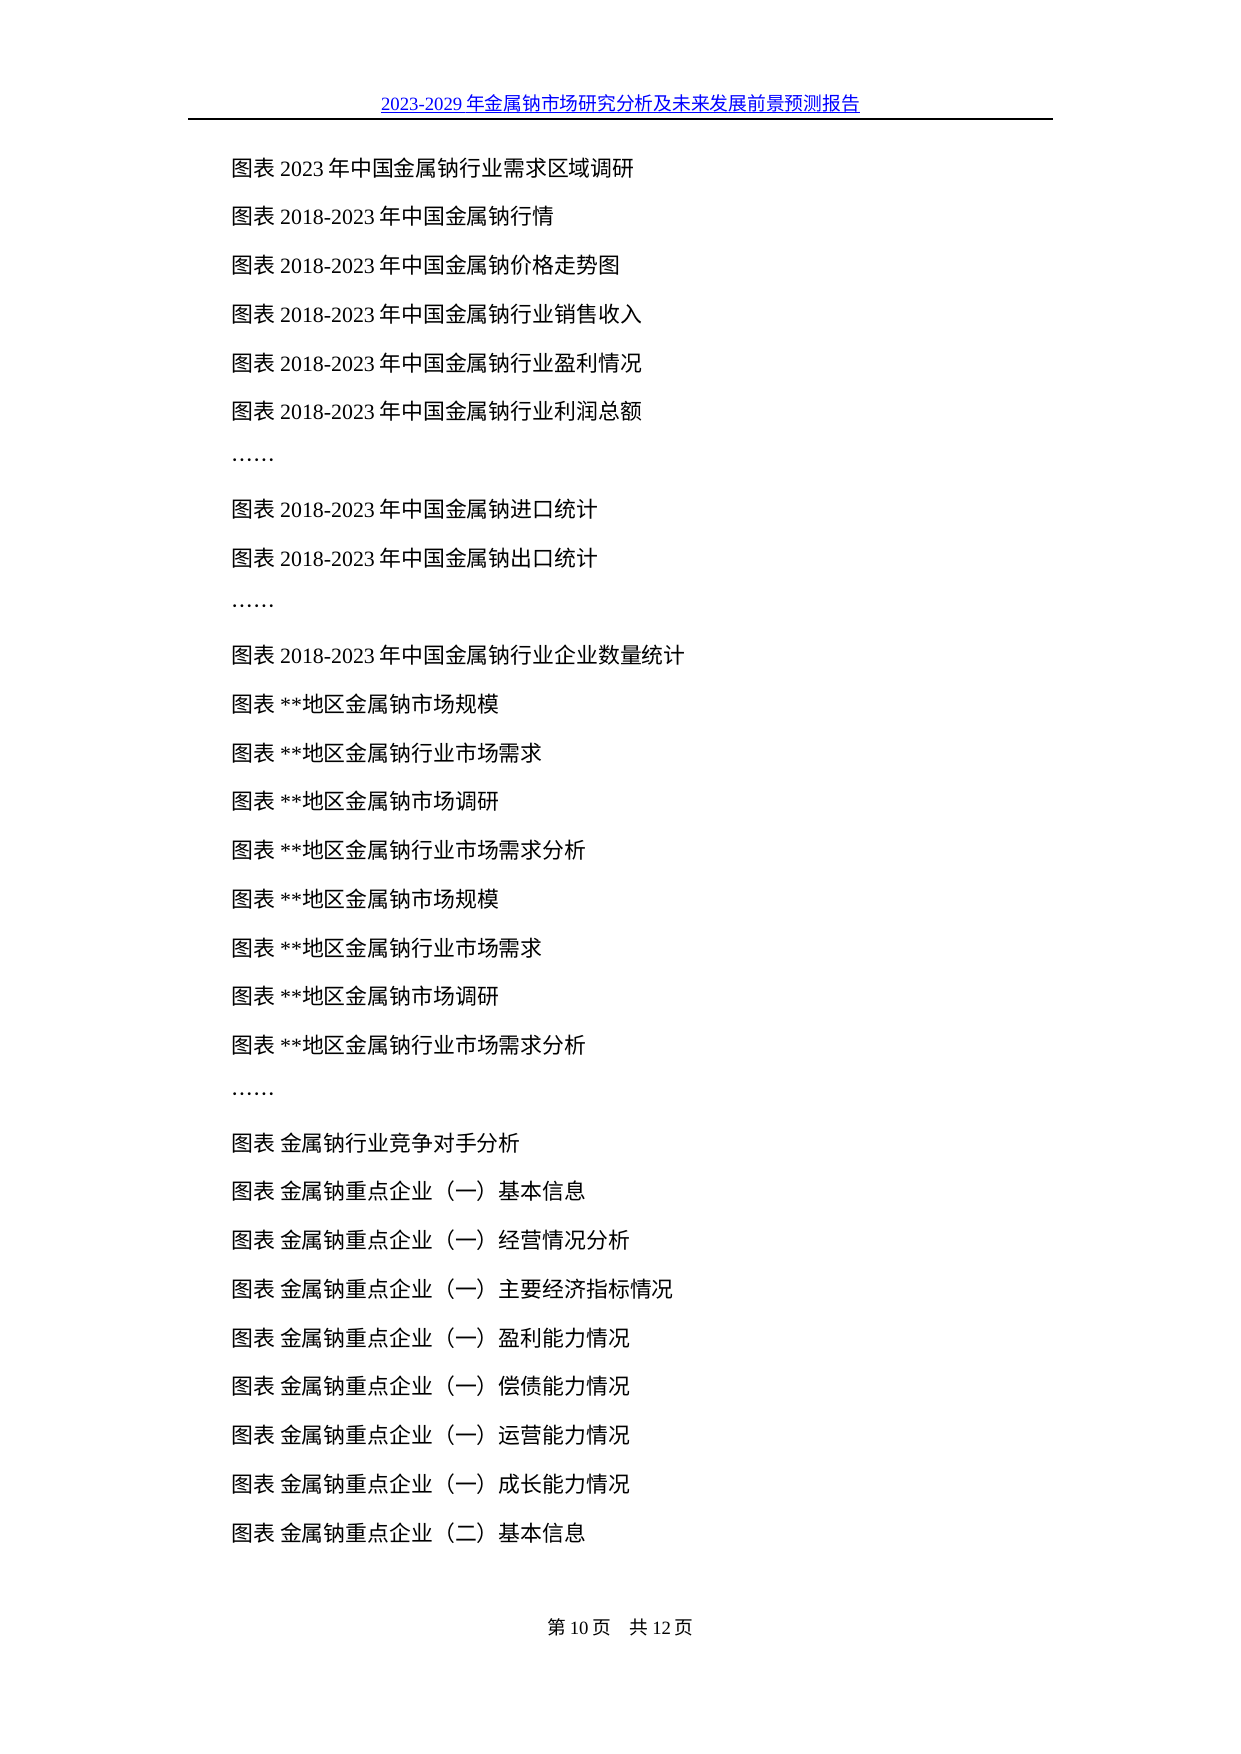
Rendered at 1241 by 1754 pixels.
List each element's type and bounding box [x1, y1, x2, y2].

text [187, 150, 1053, 1548]
